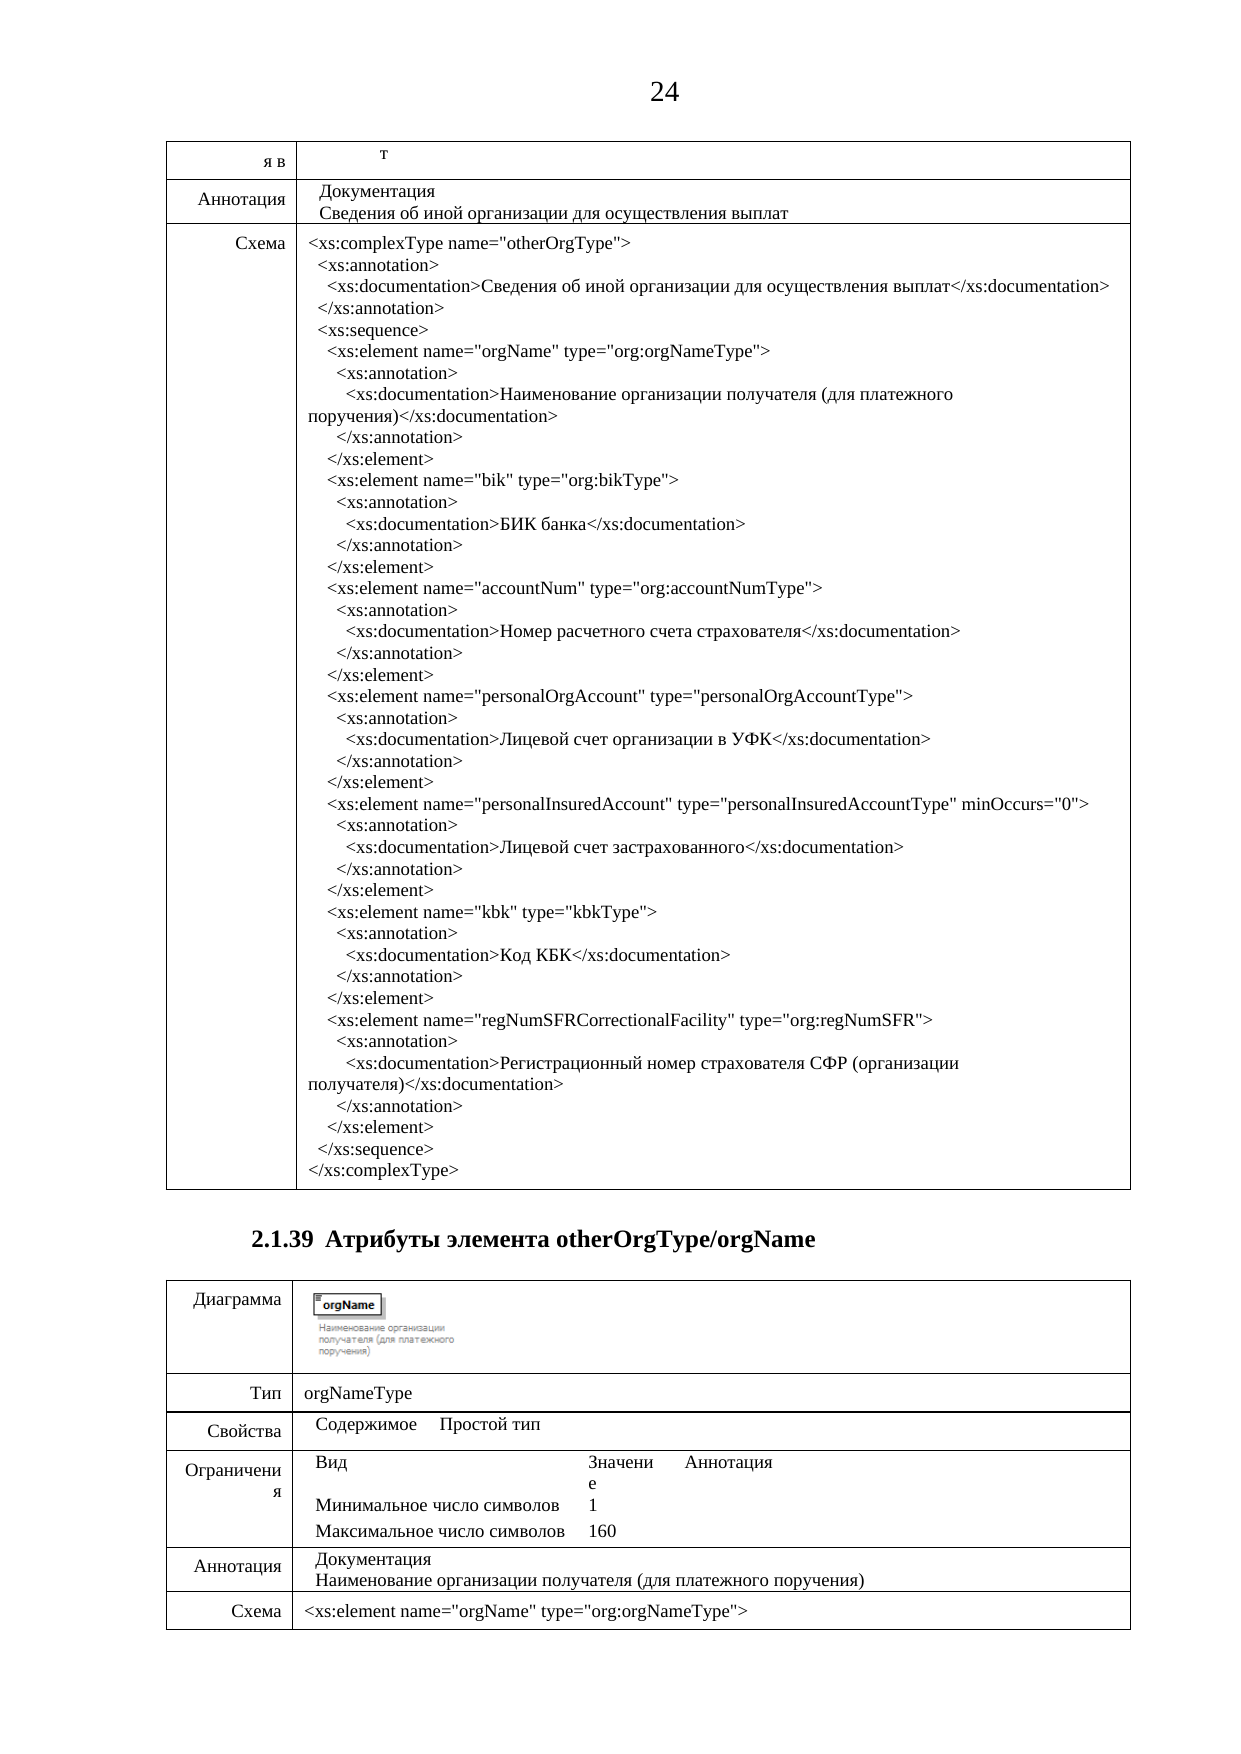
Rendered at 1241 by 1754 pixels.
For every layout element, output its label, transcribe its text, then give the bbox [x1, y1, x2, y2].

table_cell Тип [167, 1374, 292, 1411]
table_header Диаграмма [167, 1281, 292, 1373]
table_cell orgNameType [293, 1374, 1130, 1411]
table_cell [297, 180, 1130, 223]
table_cell Ограничения [167, 1451, 292, 1547]
table_cell Свойства [167, 1413, 292, 1449]
table_header [293, 1281, 1130, 1373]
table_cell [293, 1548, 1130, 1591]
picture [303, 1288, 473, 1366]
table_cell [293, 1592, 1130, 1629]
table_cell Схема [167, 1592, 292, 1629]
list Атрибуты элемента otherOrgType/orgName [177, 1224, 1152, 1253]
table_cell <xs:complexType name="otherOrgType"> <xs:annotation> <xs:documentation>Сведения об иной организации для осуществления выплат</xs:documentation> </xs:annotation> <xs:sequence> <xs:element name="orgName" type="org:orgNameType"> <xs:annotation> <xs:documentation>Наименование организации получателя (для платежного поручения)</xs:documentation> </xs:annotation> </xs:element> <xs:element name="bik" type="org:bikType"> <xs:annotation> <xs:documentation>БИК банка</xs:documentation> </xs:annotation> </xs:element> <xs:element name="accountNum" type="org:accountNumType"> <xs:annotation> <xs:documentation>Номер расчетного счета страхователя</xs:documentation> </xs:annotation> </xs:element> <xs:element name="personalOrgAccount" type="personalOrgAccountType"> <xs:annotation> <xs:documentation>Лицевой счет организации в УФК</xs:documentation> </xs:annotation> </xs:element> <xs:element name="personalInsuredAccount" type="personalInsuredAccountType" minOccurs="0"> <xs:annotation> <xs:documentation>Лицевой счет застрахованного</xs:documentation> </xs:annotation> </xs:element> <xs:element name="kbk" type="kbkType"> <xs:annotation> <xs:documentation>Код КБК</xs:documentation> </xs:annotation> </xs:element> <xs:element name="regNumSFRCorrectionalFacility" type="org:regNumSFR"> <xs:annotation> <xs:documentation>Регистрационный номер страхователя СФР (организации получателя)</xs:documentation> </xs:annotation> </xs:element> </xs:sequence> </xs:complexType> [297, 224, 1130, 1189]
table_cell [293, 1413, 1130, 1449]
table_cell [293, 1451, 1130, 1547]
table_cell Используется в [167, 142, 296, 179]
table_cell Аннотация [167, 1548, 292, 1591]
table_cell Схема [167, 224, 296, 1189]
table_cell [297, 142, 1130, 179]
table_cell Аннотация [167, 180, 296, 223]
